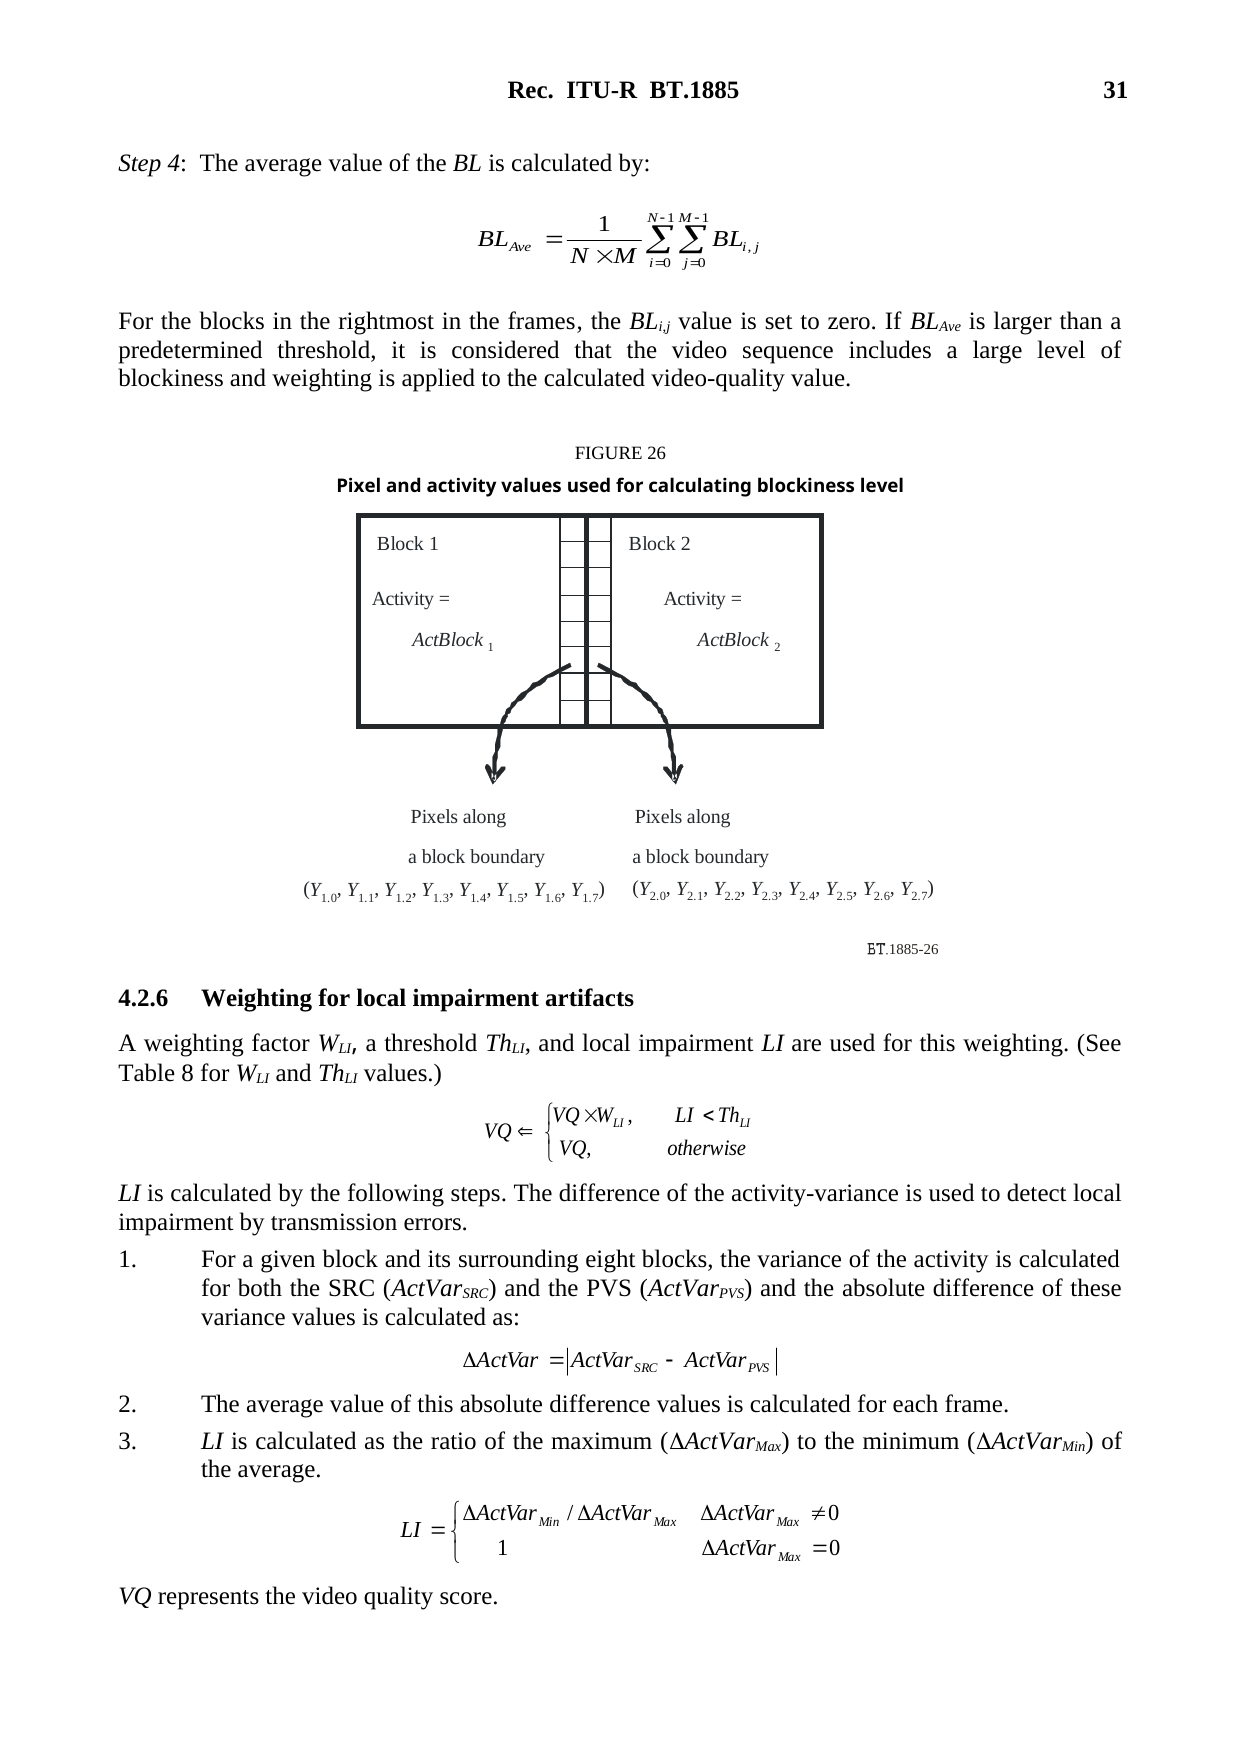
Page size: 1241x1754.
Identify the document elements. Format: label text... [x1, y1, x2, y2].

text Step 4: The average value of the BL is calculated by: [118, 148, 1122, 176]
text LI is calculated by the following steps. The difference of the activity-variance is used to detect local impairment by transmission errors. [118, 1178, 1122, 1236]
text 3. LI is calculated as the ratio of the maximum (ActVarMax) to the minimum (ActVarMin) of the average. [118, 1426, 1122, 1483]
text 1. For a given block and its surrounding eight blocks, the variance of the activity is calculated for both the SRC (ActVarSRC) and the PVS (ActVarPVS) and the absolute difference of these variance values is calculated as: [118, 1244, 1122, 1330]
text A weighting factor WLI, a threshold ThLI, and local impairment LI are used for this weighting. (See Table 8 for WLI and ThLI values.) [118, 1024, 1122, 1087]
text 2. The average value of this absolute difference values is calculated for each frame. [118, 1389, 1122, 1417]
text VQ represents the video quality score. [118, 1581, 1122, 1609]
subtitle 4.2.6 Weighting for local impairment artifacts [118, 983, 1122, 1012]
title Pixel and activity values used for calculating blockiness level [118, 472, 1122, 498]
text For the blocks in the rightmost in the frames, the BLi,j value is set to zero. If BLAve is larger than a predetermined threshold, it is considered that the video sequence includes a large level of blockiness and weighting is applied to the calculated video-quality value. [118, 306, 1122, 392]
text Figure 26 [118, 442, 1122, 464]
